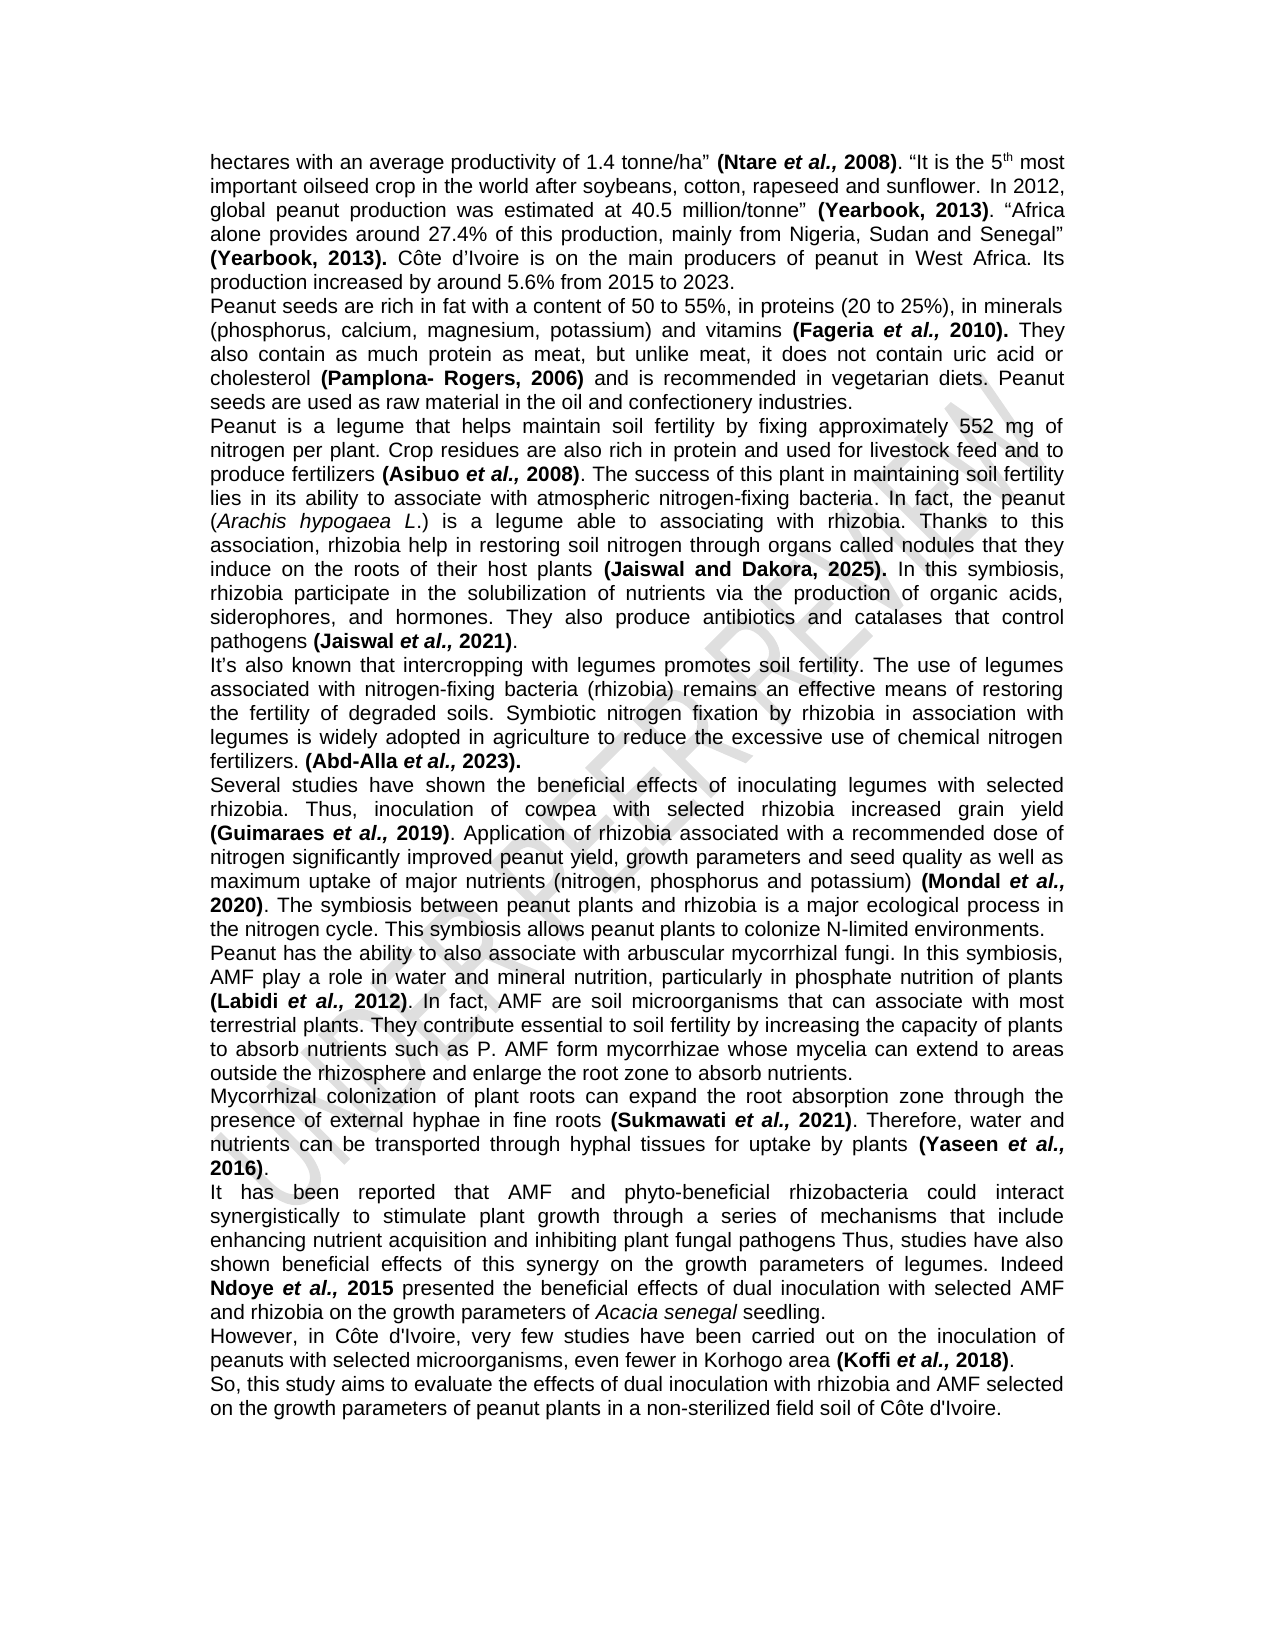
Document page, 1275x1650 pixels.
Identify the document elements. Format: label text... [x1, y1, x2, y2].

text So, this study aims to evaluate the effects of dual inoculation with rhizobia and AMF selected on the growth parameters of peanut plants in a non-sterilized field soil of Côte d'Ivoire. [210, 1372, 1065, 1420]
text It’s also known that intercropping with legumes promotes soil fertility. The use of legumes associated with nitrogen-fixing bacteria (rhizobia) remains an effective means of restoring the fertility of degraded soils. Symbiotic nitrogen fixation by rhizobia in association with legumes is widely adopted in agriculture to reduce the excessive use of chemical nitrogen fertilizers. (Abd-Alla et al., 2023). [210, 653, 1065, 773]
text Several studies have shown the beneficial effects of inoculating legumes with selected rhizobia. Thus, inoculation of cowpea with selected rhizobia increased grain yield (Guimaraes et al., 2019). Application of rhizobia associated with a recommended dose of nitrogen significantly improved peanut yield, growth parameters and seed quality as well as maximum uptake of major nutrients (nitrogen, phosphorus and potassium) (Mondal et al., 2020). The symbiosis between peanut plants and rhizobia is a major ecological process in the nitrogen cycle. This symbiosis allows peanut plants to colonize N-limited environments. [210, 773, 1065, 941]
text Mycorrhizal colonization of plant roots can expand the root absorption zone through the presence of external hyphae in fine roots (Sukmawati et al., 2021). Therefore, water and nutrients can be transported through hyphal tissues for uptake by plants (Yaseen et al., 2016). [210, 1084, 1065, 1180]
text Peanut seeds are rich in fat with a content of 50 to 55%, in proteins (20 to 25%), in minerals (phosphorus, calcium, magnesium, potassium) and vitamins (Fageria et al., 2010). They also contain as much protein as meat, but unlike meat, it does not contain uric acid or cholesterol (Pamplona- Rogers, 2006) and is recommended in vegetarian diets. Peanut seeds are used as raw material in the oil and confectionery industries. [210, 294, 1065, 413]
text Peanut has the ability to also associate with arbuscular mycorrhizal fungi. In this symbiosis, AMF play a role in water and mineral nutrition, particularly in phosphate nutrition of plants (Labidi et al., 2012). In fact, AMF are soil microorganisms that can associate with most terrestrial plants. They contribute essential to soil fertility by increasing the capacity of plants to absorb nutrients such as P. AMF form mycorrhizae whose mycelia can extend to areas outside the rhizosphere and enlarge the root zone to absorb nutrients. [210, 941, 1065, 1084]
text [210, 150, 1065, 294]
text However, in Côte d'Ivoire, very few studies have been carried out on the inoculation of peanuts with selected microorganisms, even fewer in Korhogo area (Koffi et al., 2018). [210, 1324, 1065, 1372]
text Peanut is a legume that helps maintain soil fertility by fixing approximately 552 mg of nitrogen per plant. Crop residues are also rich in protein and used for livestock feed and to produce fertilizers (Asibuo et al., 2008). The success of this plant in maintaining soil fertility lies in its ability to associate with atmospheric nitrogen-fixing bacteria. In fact, the peanut (Arachis hypogaea L.) is a legume able to associating with rhizobia. Thanks to this association, rhizobia help in restoring soil nitrogen through organs called nodules that they induce on the roots of their host plants (Jaiswal and Dakora, 2025). In this symbiosis, rhizobia participate in the solubilization of nutrients via the production of organic acids, siderophores, and hormones. They also produce antibiotics and catalases that control pathogens (Jaiswal et al., 2021). [210, 413, 1065, 653]
text It has been reported that AMF and phyto-beneficial rhizobacteria could interact synergistically to stimulate plant growth through a series of mechanisms that include enhancing nutrient acquisition and inhibiting plant fungal pathogens Thus, studies have also shown beneficial effects of this synergy on the growth parameters of legumes. Indeed Ndoye et al., 2015 presented the beneficial effects of dual inoculation with selected AMF and rhizobia on the growth parameters of Acacia senegal seedling. [210, 1180, 1065, 1324]
